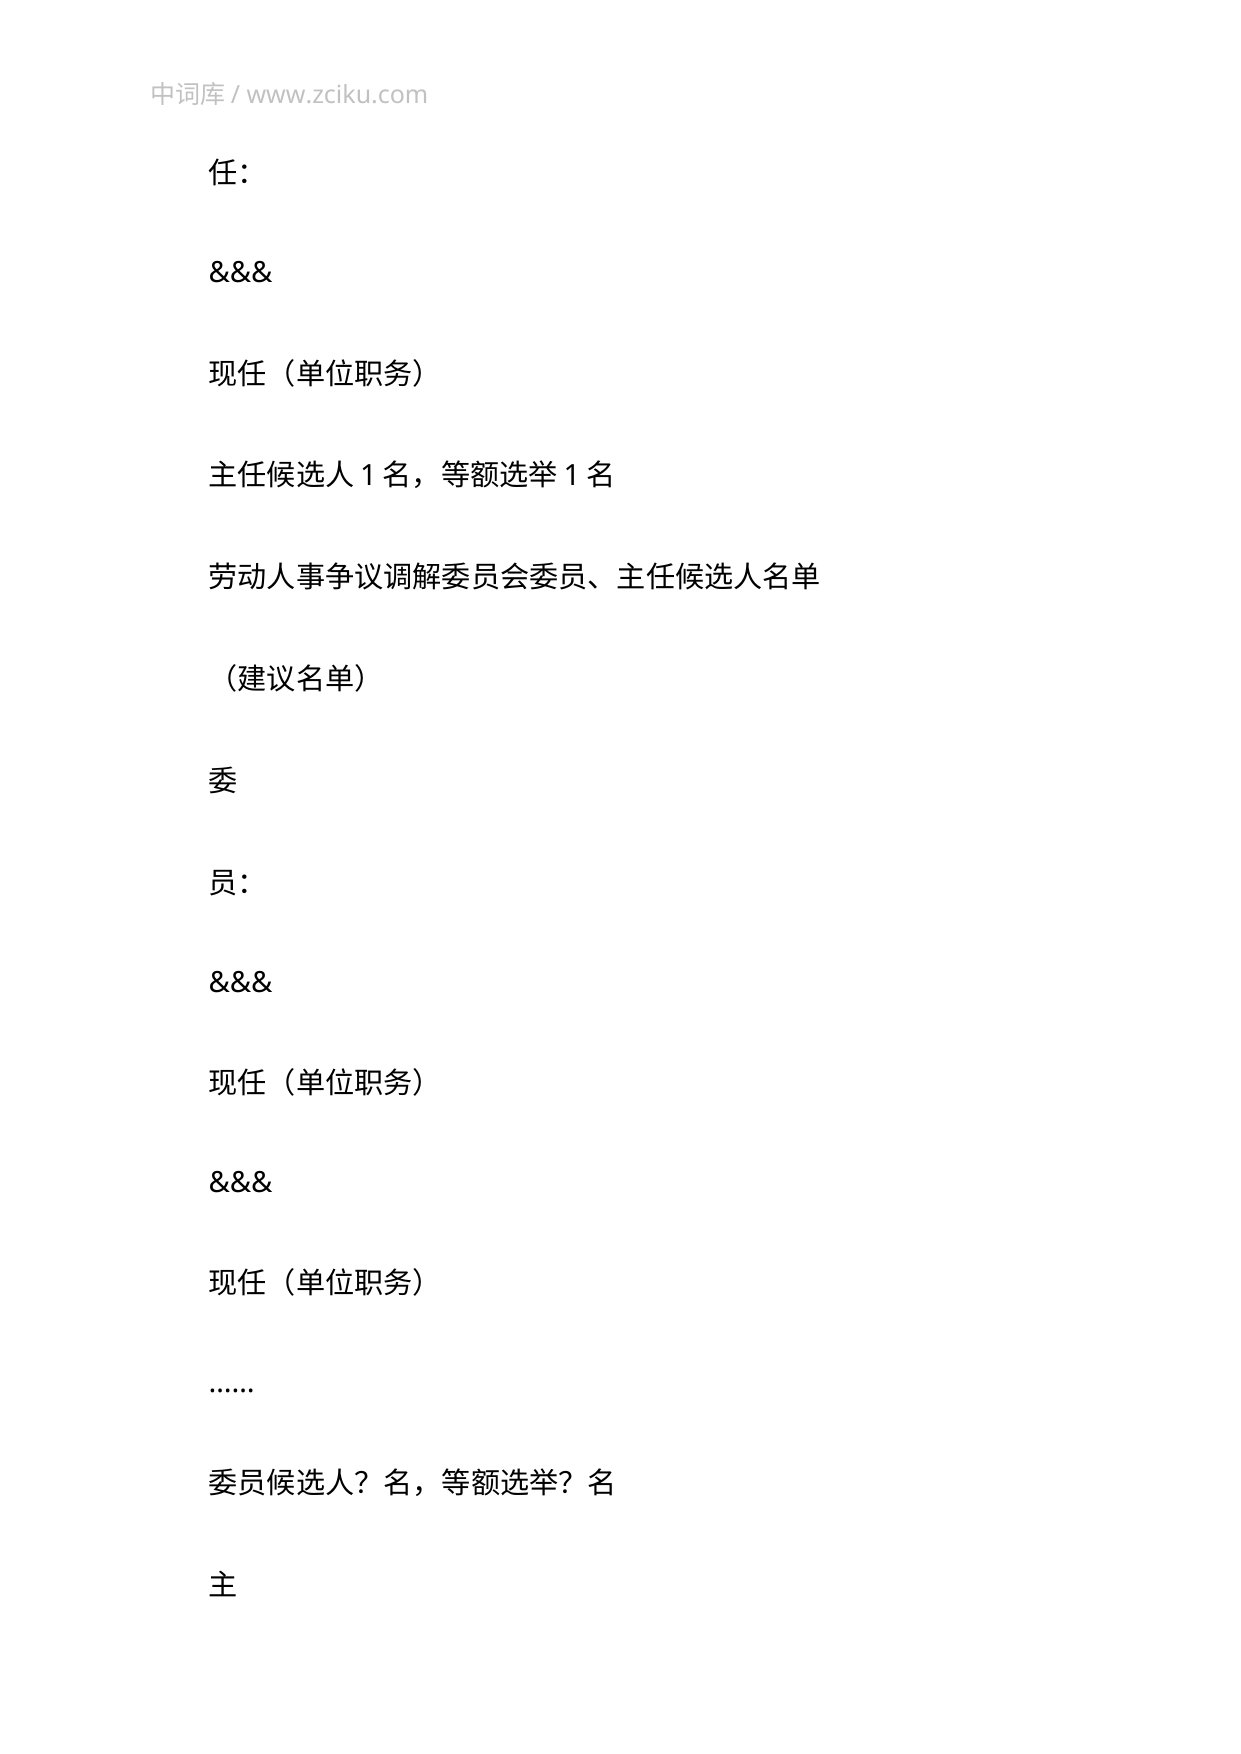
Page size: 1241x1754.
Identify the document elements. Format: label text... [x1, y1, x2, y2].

text 委 [150, 757, 1090, 800]
text 员： [150, 859, 1090, 902]
text &&& [150, 252, 1090, 291]
text 主任候选人1名，等额选举1名 [150, 452, 1090, 494]
text 现任（单位职务） [150, 350, 1090, 392]
text 任： [150, 150, 1090, 192]
text …… [150, 1361, 1090, 1401]
text 主 [150, 1562, 1090, 1604]
text &&& [150, 961, 1090, 1001]
text 委员候选人？名，等额选举？名 [150, 1460, 1090, 1502]
text &&& [150, 1161, 1090, 1201]
text （建议名单） [150, 656, 1090, 698]
text 现任（单位职务） [150, 1059, 1090, 1102]
text 现任（单位职务） [150, 1260, 1090, 1302]
text 劳动人事争议调解委员会委员、主任候选人名单 [150, 554, 1090, 596]
